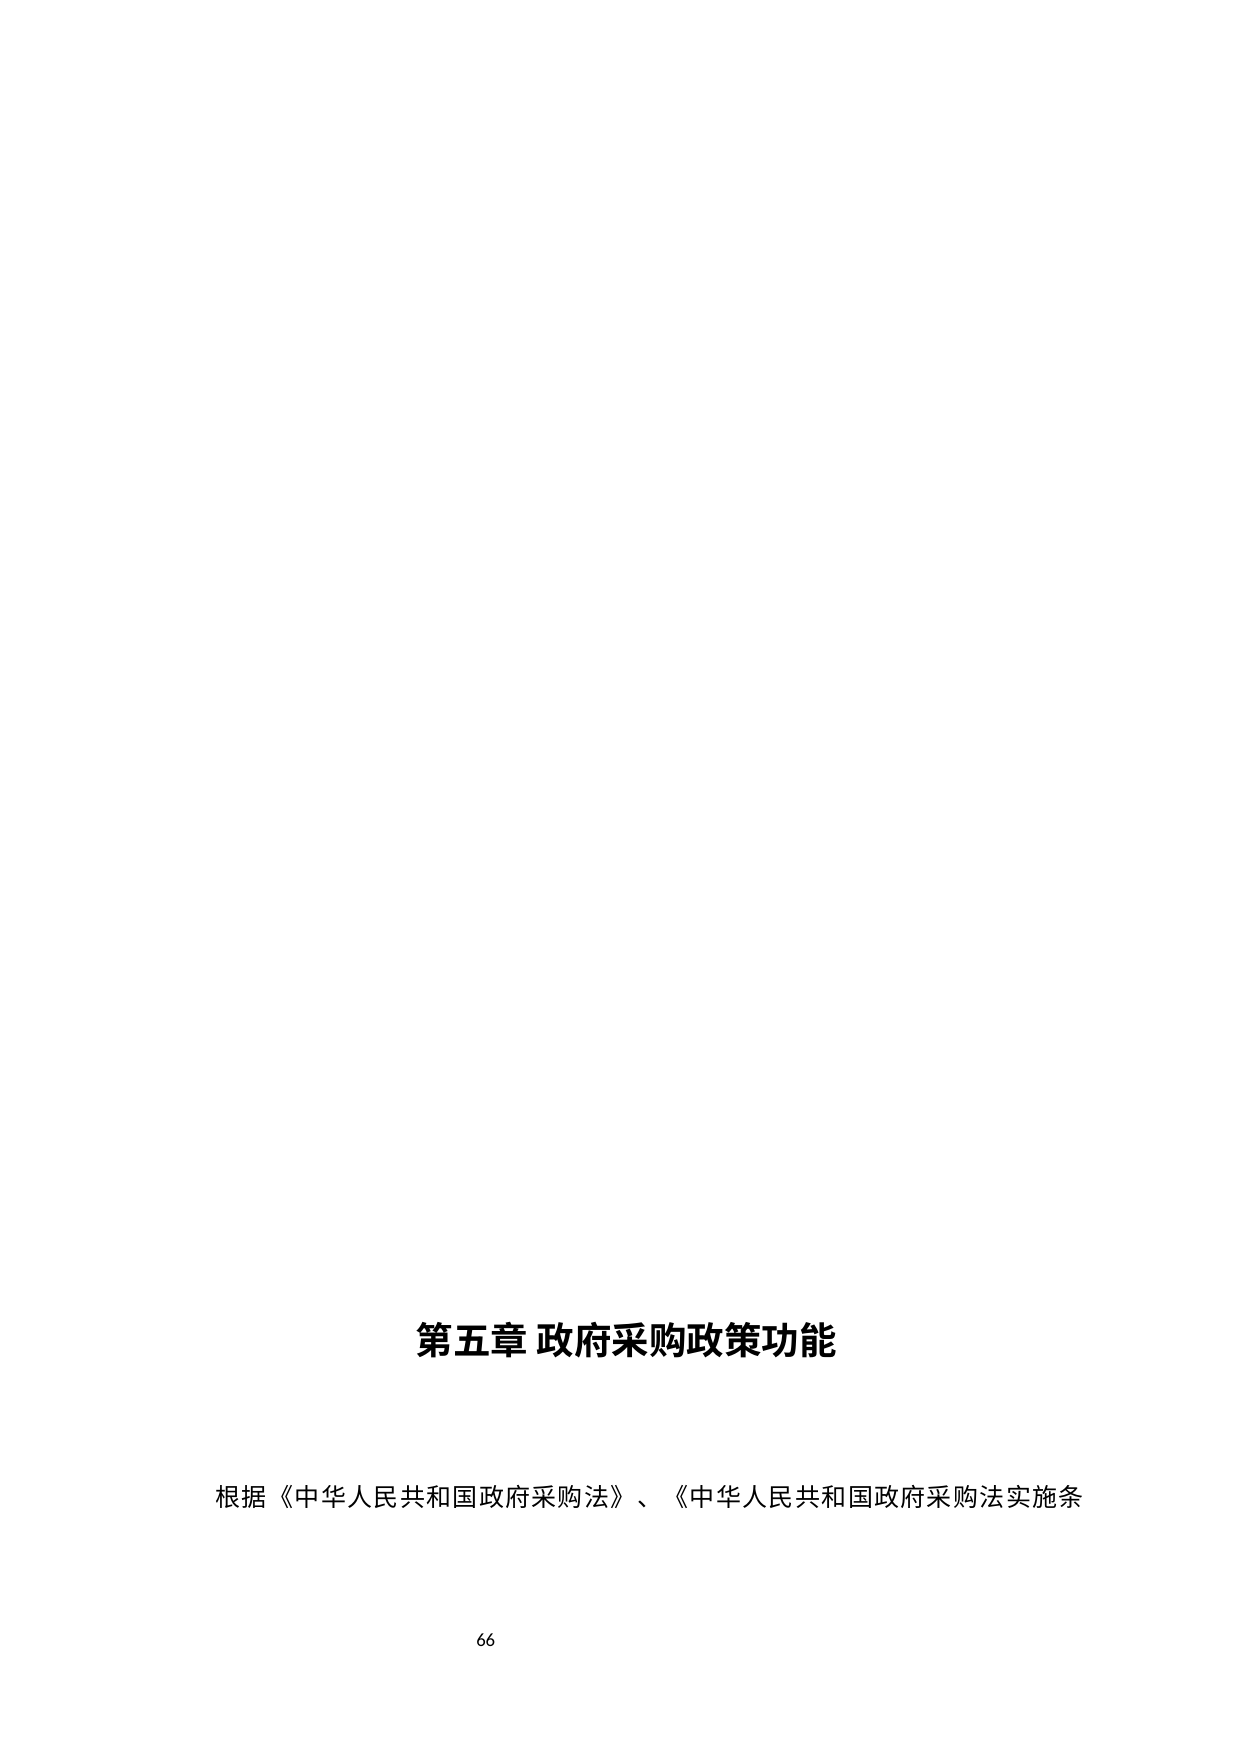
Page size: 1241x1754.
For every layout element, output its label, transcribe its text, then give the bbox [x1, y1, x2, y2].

text 第五章 政府采购政策功能 [165, 1306, 1087, 1371]
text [165, 1463, 1087, 1528]
